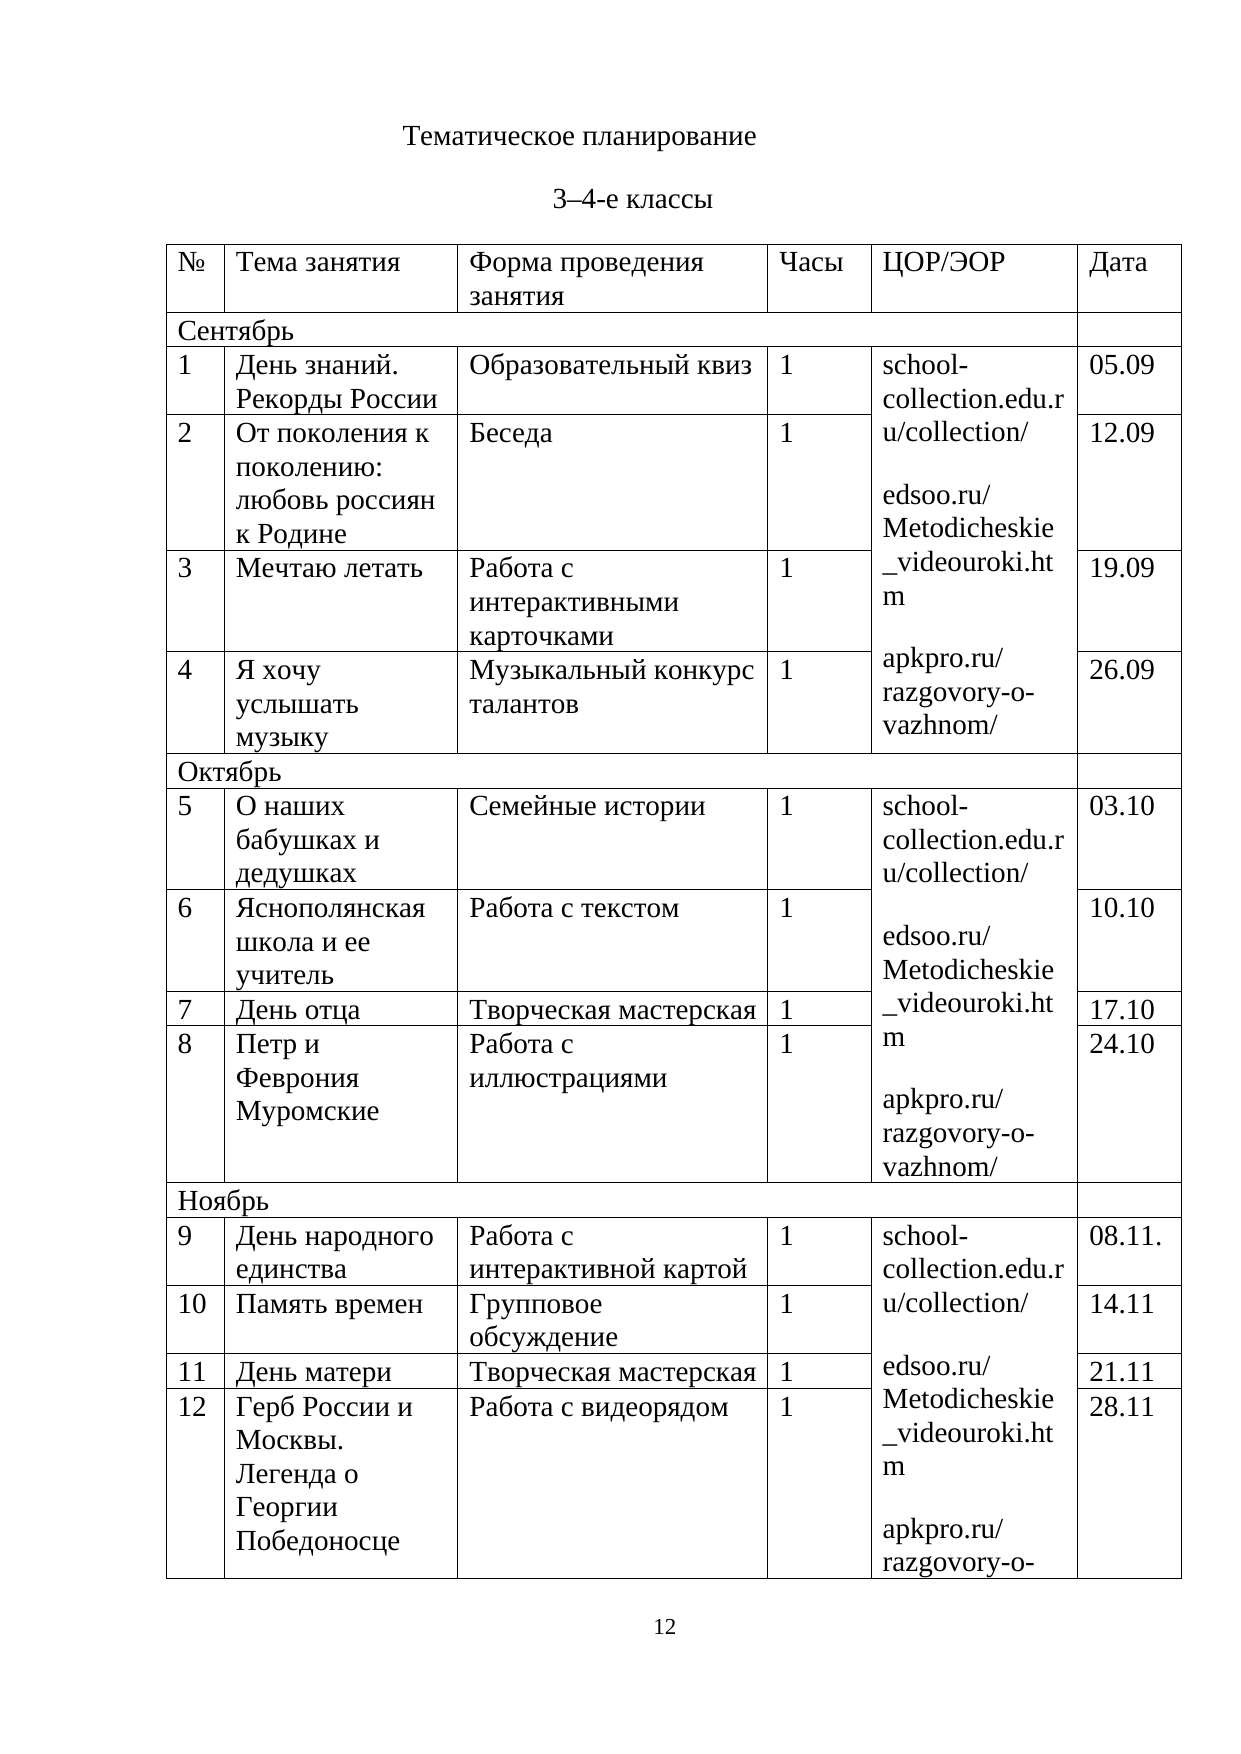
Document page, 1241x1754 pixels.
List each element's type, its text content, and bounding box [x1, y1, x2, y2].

table_cell 24.10 [1078, 1026, 1181, 1182]
table_cell 2 [167, 415, 224, 549]
table_cell 4 [167, 652, 224, 753]
table_cell 12.09 [1078, 415, 1181, 549]
table_cell 1 [768, 415, 871, 549]
table_cell 10 [167, 1286, 224, 1353]
table_cell 03.10 [1078, 789, 1181, 889]
table_header Дата [1078, 245, 1181, 312]
table_cell От поколения к поколению: любовь россиян к Родине [225, 415, 457, 549]
table_cell [1078, 754, 1181, 787]
table_cell 1 [167, 347, 224, 414]
table_cell День народного единства [225, 1218, 457, 1285]
table_header Тема занятия [225, 245, 457, 312]
table_cell 14.11 [1078, 1286, 1181, 1353]
table_cell 17.10 [1078, 992, 1181, 1025]
table_cell 6 [167, 890, 224, 991]
table_cell Память времен [225, 1286, 457, 1353]
table_cell Творческая мастерская [458, 992, 767, 1025]
table_cell Творческая мастерская [458, 1354, 767, 1388]
table_cell 28.11 [1078, 1389, 1181, 1578]
table_cell Работа с интерактивной картой [458, 1218, 767, 1285]
table_cell Музыкальный конкурс талантов [458, 652, 767, 753]
table_cell 1 [768, 652, 871, 753]
table_cell День матери [225, 1354, 457, 1388]
table_cell 3 [167, 551, 224, 651]
table_cell Работа с иллюстрациями [458, 1026, 767, 1182]
table_cell [1078, 1183, 1181, 1217]
table_cell 1 [768, 1286, 871, 1353]
table_cell Октябрь [167, 754, 1077, 787]
table_cell Групповое обсуждение [458, 1286, 767, 1353]
table_cell 19.09 [1078, 551, 1181, 651]
table_cell Работа с текстом [458, 890, 767, 991]
table_cell 10.10 [1078, 890, 1181, 991]
table_cell День знаний. Рекорды России [225, 347, 457, 414]
table_cell 5 [167, 789, 224, 889]
table_cell 1 [768, 1026, 871, 1182]
table_cell Сентябрь [167, 313, 1077, 346]
table_cell 8 [167, 1026, 224, 1182]
table_cell Работа с интерактивными карточками [458, 551, 767, 651]
table_cell Петр и Феврония Муромские [225, 1026, 457, 1182]
table_cell Я хочу услышать музыку [225, 652, 457, 753]
table_cell school-collection.edu.ru/collection/ edsoo.ru/Metodicheskie_videouroki.htm apkpro.ru/razgovory-o-vazhnom/ [872, 789, 1077, 1182]
table_header № [167, 245, 224, 312]
table_cell 11 [167, 1354, 224, 1388]
table_cell 1 [768, 1218, 871, 1285]
table_cell 7 [167, 992, 224, 1025]
table_cell Мечтаю летать [225, 551, 457, 651]
table_cell 1 [768, 551, 871, 651]
table_cell Семейные истории [458, 789, 767, 889]
text Тематическое планирование [177, 118, 1152, 152]
table_cell 08.11. [1078, 1218, 1181, 1285]
table_cell День отца [225, 992, 457, 1025]
table_header ЦОР/ЭОР [872, 245, 1077, 312]
table_cell Работа с видеорядом [458, 1389, 767, 1578]
table_cell 1 [768, 1354, 871, 1388]
table_cell Яснополянская школа и ее учитель [225, 890, 457, 991]
table_cell 9 [167, 1218, 224, 1285]
table_cell [1078, 313, 1181, 346]
table_cell 1 [768, 347, 871, 414]
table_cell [872, 1218, 1077, 1578]
table_cell 1 [768, 890, 871, 991]
table_header Форма проведения занятия [458, 245, 767, 312]
table_cell 05.09 [1078, 347, 1181, 414]
table_cell Образовательный квиз [458, 347, 767, 414]
table_header Часы [768, 245, 871, 312]
table_cell Беседа [458, 415, 767, 549]
table_cell 1 [768, 992, 871, 1025]
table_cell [872, 347, 1077, 753]
text 3–4-е классы [177, 181, 1152, 214]
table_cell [225, 1389, 457, 1578]
table_cell О наших бабушках и дедушках [225, 789, 457, 889]
table_cell 21.11 [1078, 1354, 1181, 1388]
table_cell 12 [167, 1389, 224, 1578]
table_cell 26.09 [1078, 652, 1181, 753]
table_cell 1 [768, 789, 871, 889]
table_cell Ноябрь [167, 1183, 1077, 1217]
table_cell 1 [768, 1389, 871, 1578]
